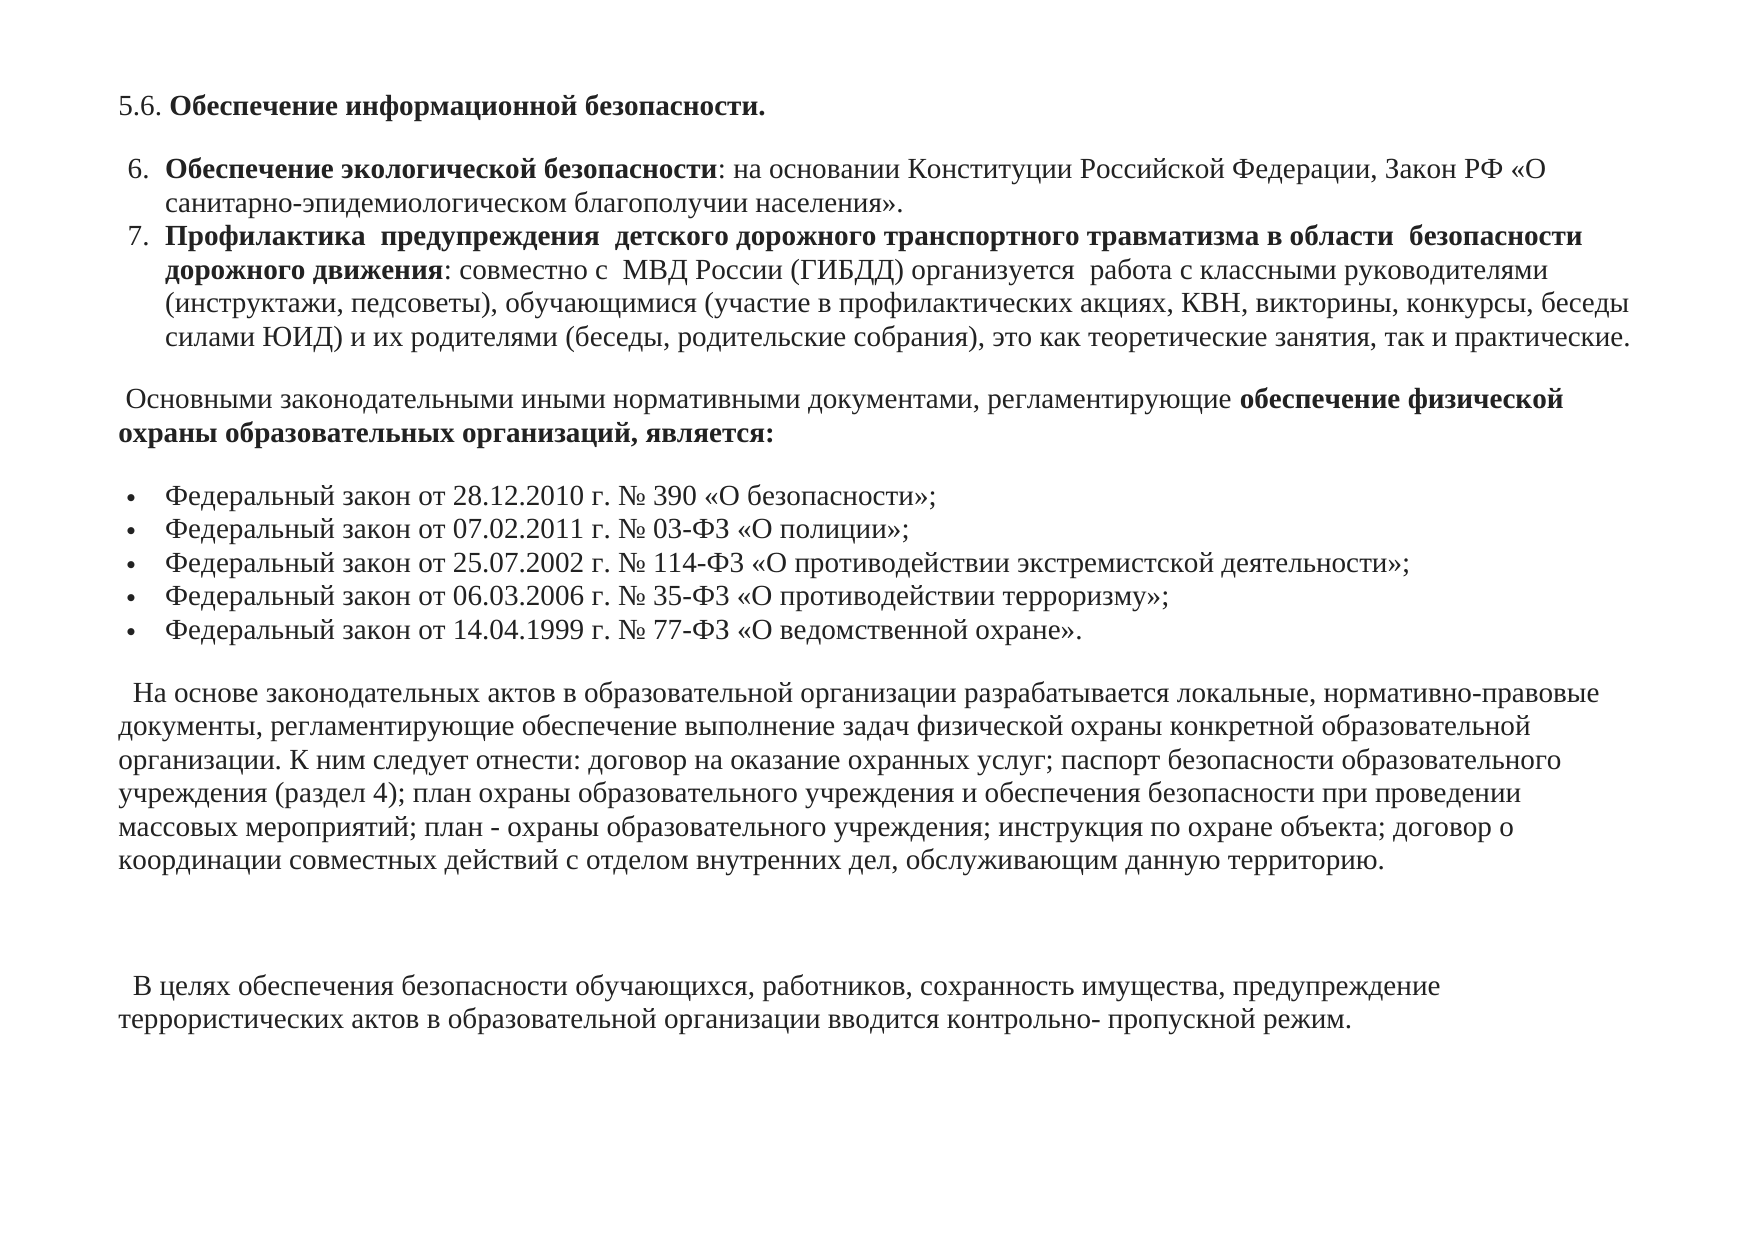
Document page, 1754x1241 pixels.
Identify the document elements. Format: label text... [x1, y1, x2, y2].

text На основе законодательных актов в образовательной организации разрабатывается локальные, нормативно-правовые документы, регламентирующие обеспечение выполнение задач физической охраны конкретной образовательной организации. К ним следует отнести: договор на оказание охранных услуг; паспорт безопасности образовательного учреждения (раздел 4); план охраны образовательного учреждения и обеспечения безопасности при проведении массовых мероприятий; план - охраны образовательного учреждения; инструкция по охране объекта; договор о координации совместных действий с отделом внутренних дел, обслуживающим данную территорию. [118, 675, 1636, 876]
text 5.6. Обеспечение информационной безопасности. [118, 88, 1636, 122]
list Федеральный закон от 07.02.2011 г. № 03-ФЗ «О полиции»; [127, 511, 1636, 545]
list Федеральный закон от 28.12.2010 г. № 390 «О безопасности»; [127, 478, 1636, 511]
list Обеспечение экологической безопасности: на основании Конституции Российской Федерации, Закон РФ «О санитарно-эпидемиологическом благополучии населения». [127, 151, 1636, 218]
text В целях обеспечения безопасности обучающихся, работников, сохранность имущества, предупреждение террористических актов в образовательной организации вводится контрольно- пропускной режим. [118, 968, 1636, 1035]
list Федеральный закон от 14.04.1999 г. № 77-ФЗ «О ведомственной охране». [127, 612, 1636, 646]
list Федеральный закон от 06.03.2006 г. № 35-Ф3 «О противодействии терроризму»; [127, 578, 1636, 612]
list Федеральный закон от 25.07.2002 г. № 114-Ф3 «О противодействии экстремистской деятельности»; [127, 545, 1636, 578]
text Основными законодательными иными нормативными документами, регламентирующие обеспечение физической охраны образовательных организаций, является: [118, 382, 1636, 449]
list Профилактика предупреждения детского дорожного транспортного травматизма в области безопасности дорожного движения: совместно с МВД России (ГИБДД) организуется работа с классными руководителями (инструктажи, педсоветы), обучающимися (участие в профилактических акциях, КВН, викторины, конкурсы, беседы силами ЮИД) и их родителями (беседы, родительские собрания), это как теоретические занятия, так и практические. [127, 218, 1636, 352]
